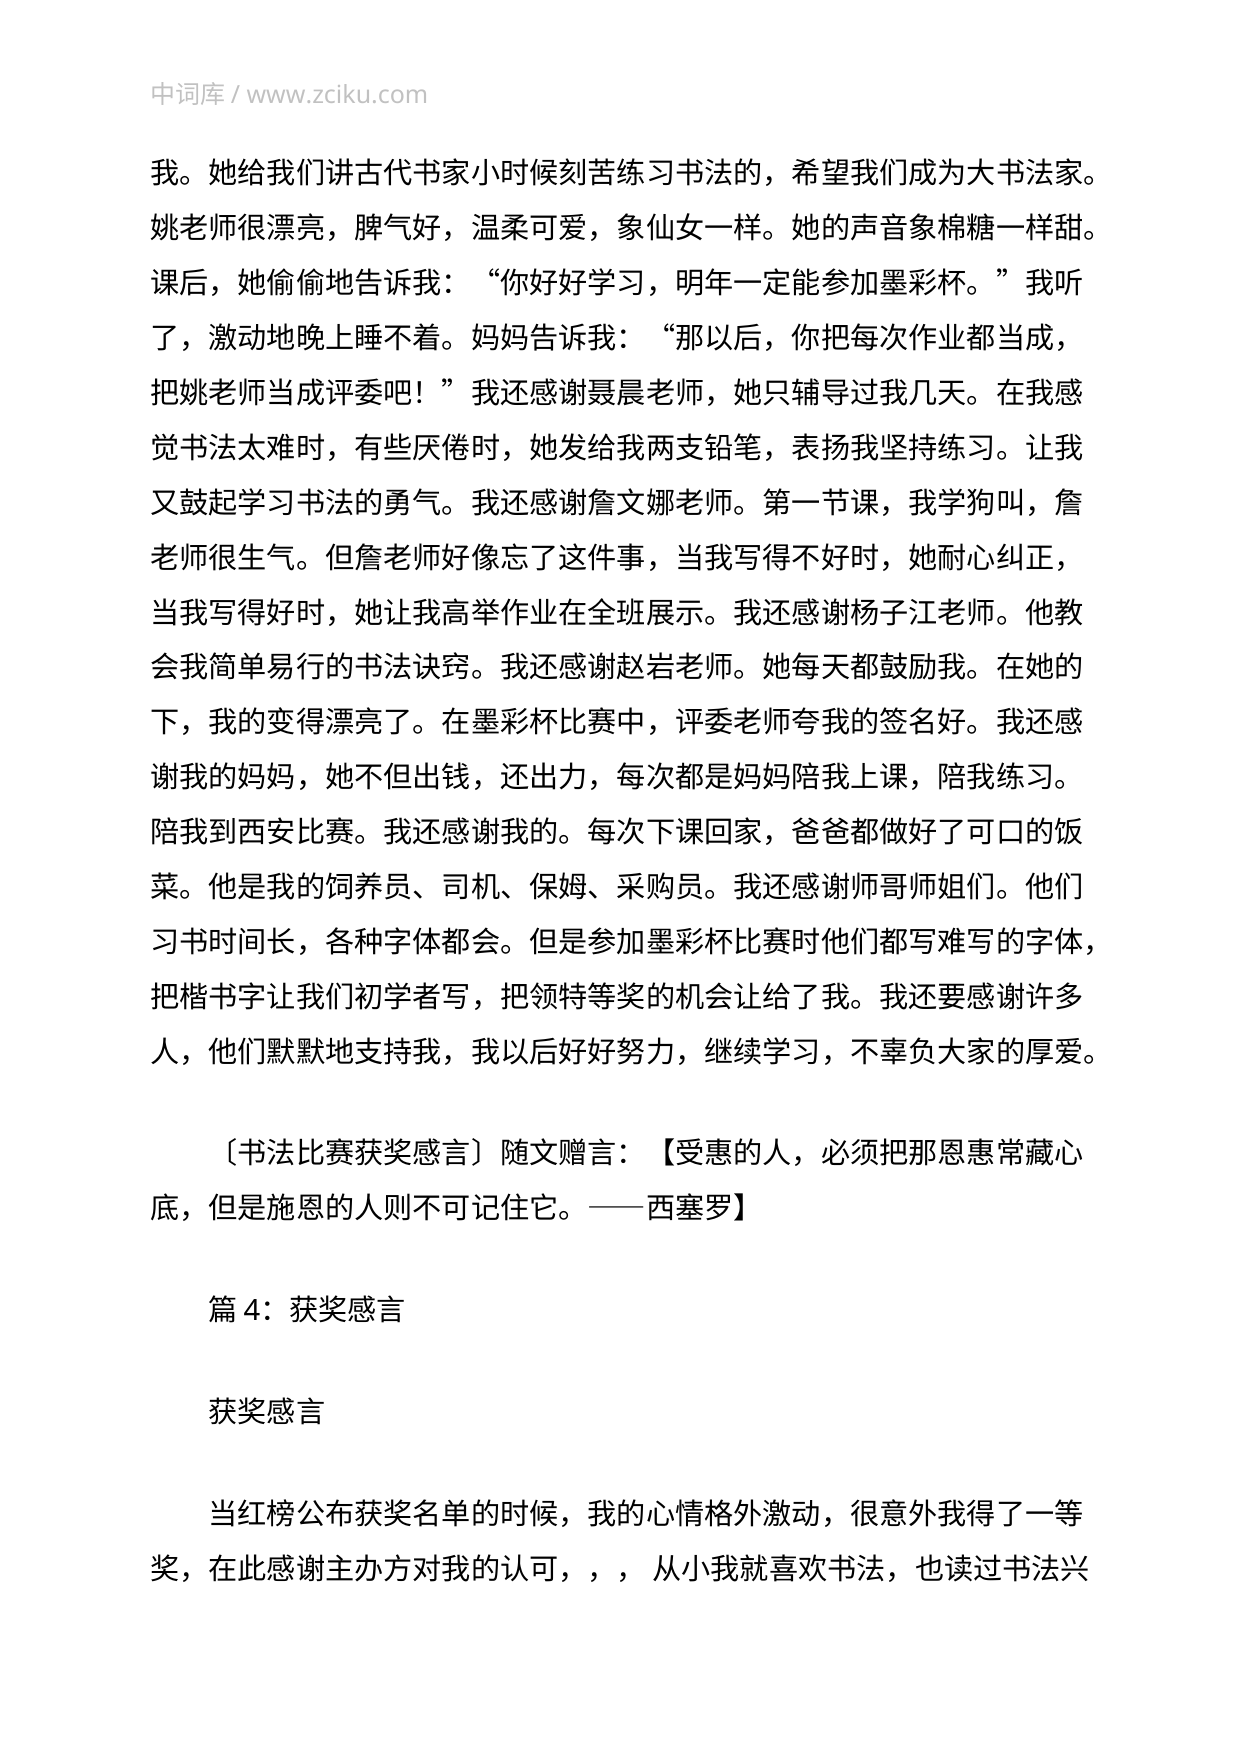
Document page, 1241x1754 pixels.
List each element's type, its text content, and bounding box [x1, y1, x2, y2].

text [150, 150, 1090, 1071]
text 获奖感言 [150, 1389, 1090, 1431]
text 〔书法比赛获奖感言〕随文赠言：【受惠的人，必须把那恩惠常藏心底，但是施恩的人则不可记住它。——西塞罗】 [150, 1130, 1090, 1227]
text 篇4：获奖感言 [150, 1287, 1090, 1329]
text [150, 1491, 1090, 1588]
